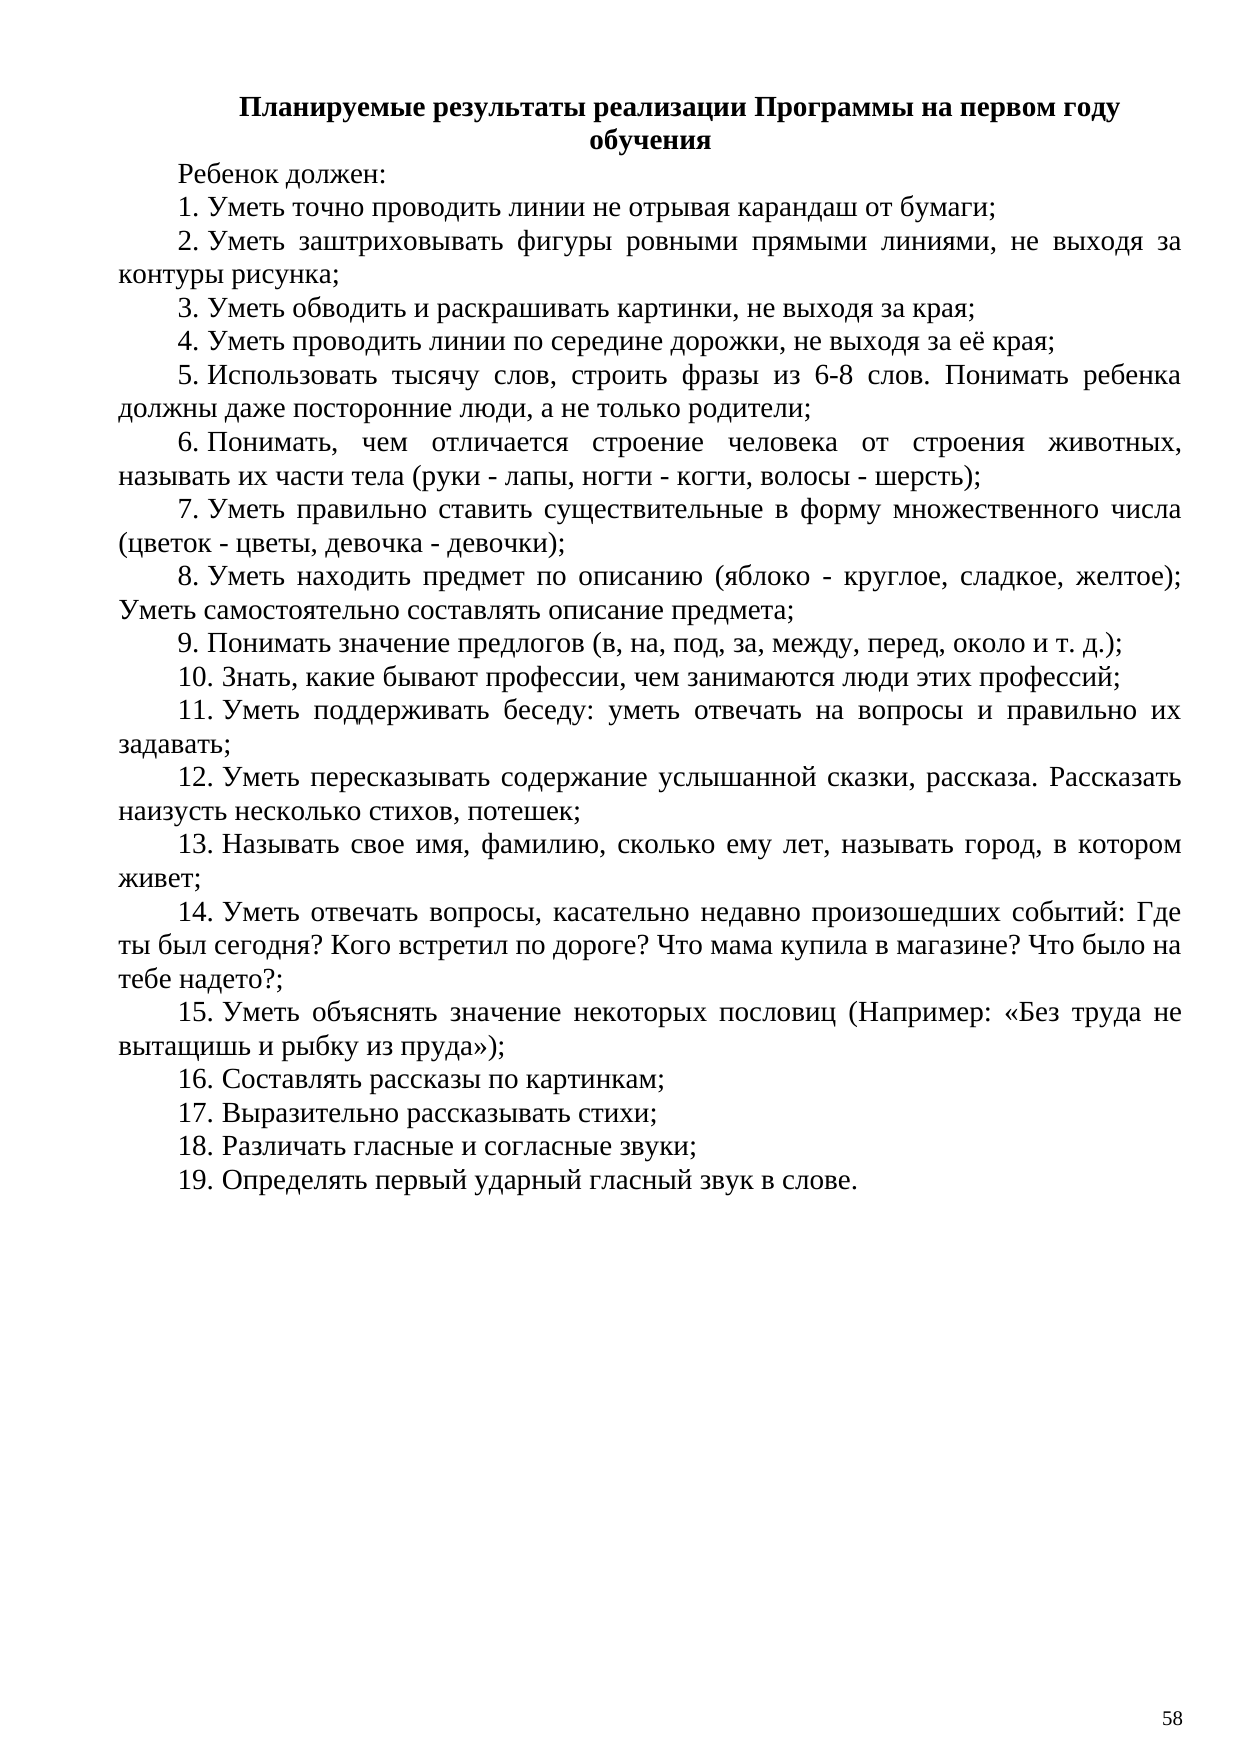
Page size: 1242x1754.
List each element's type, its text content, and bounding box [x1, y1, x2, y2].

list Уметь объяснять значение некоторых пословиц (Например: «Без труда не вытащишь и рыбку из пруда»); [118, 994, 1183, 1061]
list Различать гласные и согласные звуки; [118, 1128, 1183, 1162]
list Уметь обводить и раскрашивать картинки, не выходя за края; [118, 290, 1183, 323]
list Уметь точно проводить линии не отрывая карандаш от бумаги; [118, 189, 1183, 223]
list Уметь находить предмет по описанию (яблоко - круглое, сладкое, желтое); Уметь самостоятельно составлять описание предмета; [118, 558, 1183, 625]
list Уметь заштриховывать фигуры ровными прямыми линиями, не выходя за контуры рисунка; [118, 223, 1183, 290]
list Составлять рассказы по картинкам; [118, 1061, 1183, 1095]
list Знать, какие бывают профессии, чем занимаются люди этих профессий; [118, 659, 1183, 692]
list Уметь отвечать вопросы, касательно недавно произошедших событий: Где ты был сегодня? Кого встретил по дороге? Что мама купила в магазине? Что было на тебе надето?; [118, 894, 1183, 994]
text Планируемые результаты реализации Программы на первом году обучения [118, 89, 1183, 156]
list Уметь проводить линии по середине дорожки, не выходя за её края; [118, 323, 1183, 357]
list Выразительно рассказывать стихи; [118, 1095, 1183, 1128]
list Использовать тысячу слов, строить фразы из 6-8 слов. Понимать ребенка должны даже посторонние люди, а не только родители; [118, 357, 1183, 424]
list Уметь правильно ставить существительные в форму множественного числа (цветок - цветы, девочка - девочки); [118, 491, 1183, 558]
list Называть свое имя, фамилию, сколько ему лет, называть город, в котором живет; [118, 827, 1183, 894]
list Уметь пересказывать содержание услышанной сказки, рассказа. Рассказать наизусть несколько стихов, потешек; [118, 759, 1183, 827]
text Ребенок должен: [118, 156, 1183, 189]
list Понимать, чем отличается строение человека от строения животных, называть их части тела (руки - лапы, ногти - когти, волосы - шерсть); [118, 424, 1183, 491]
list Определять первый ударный гласный звук в слове. [118, 1162, 1183, 1196]
list Понимать значение предлогов (в, на, под, за, между, перед, около и т. д.); [118, 625, 1183, 659]
list Уметь поддерживать беседу: уметь отвечать на вопросы и правильно их задавать; [118, 692, 1183, 759]
